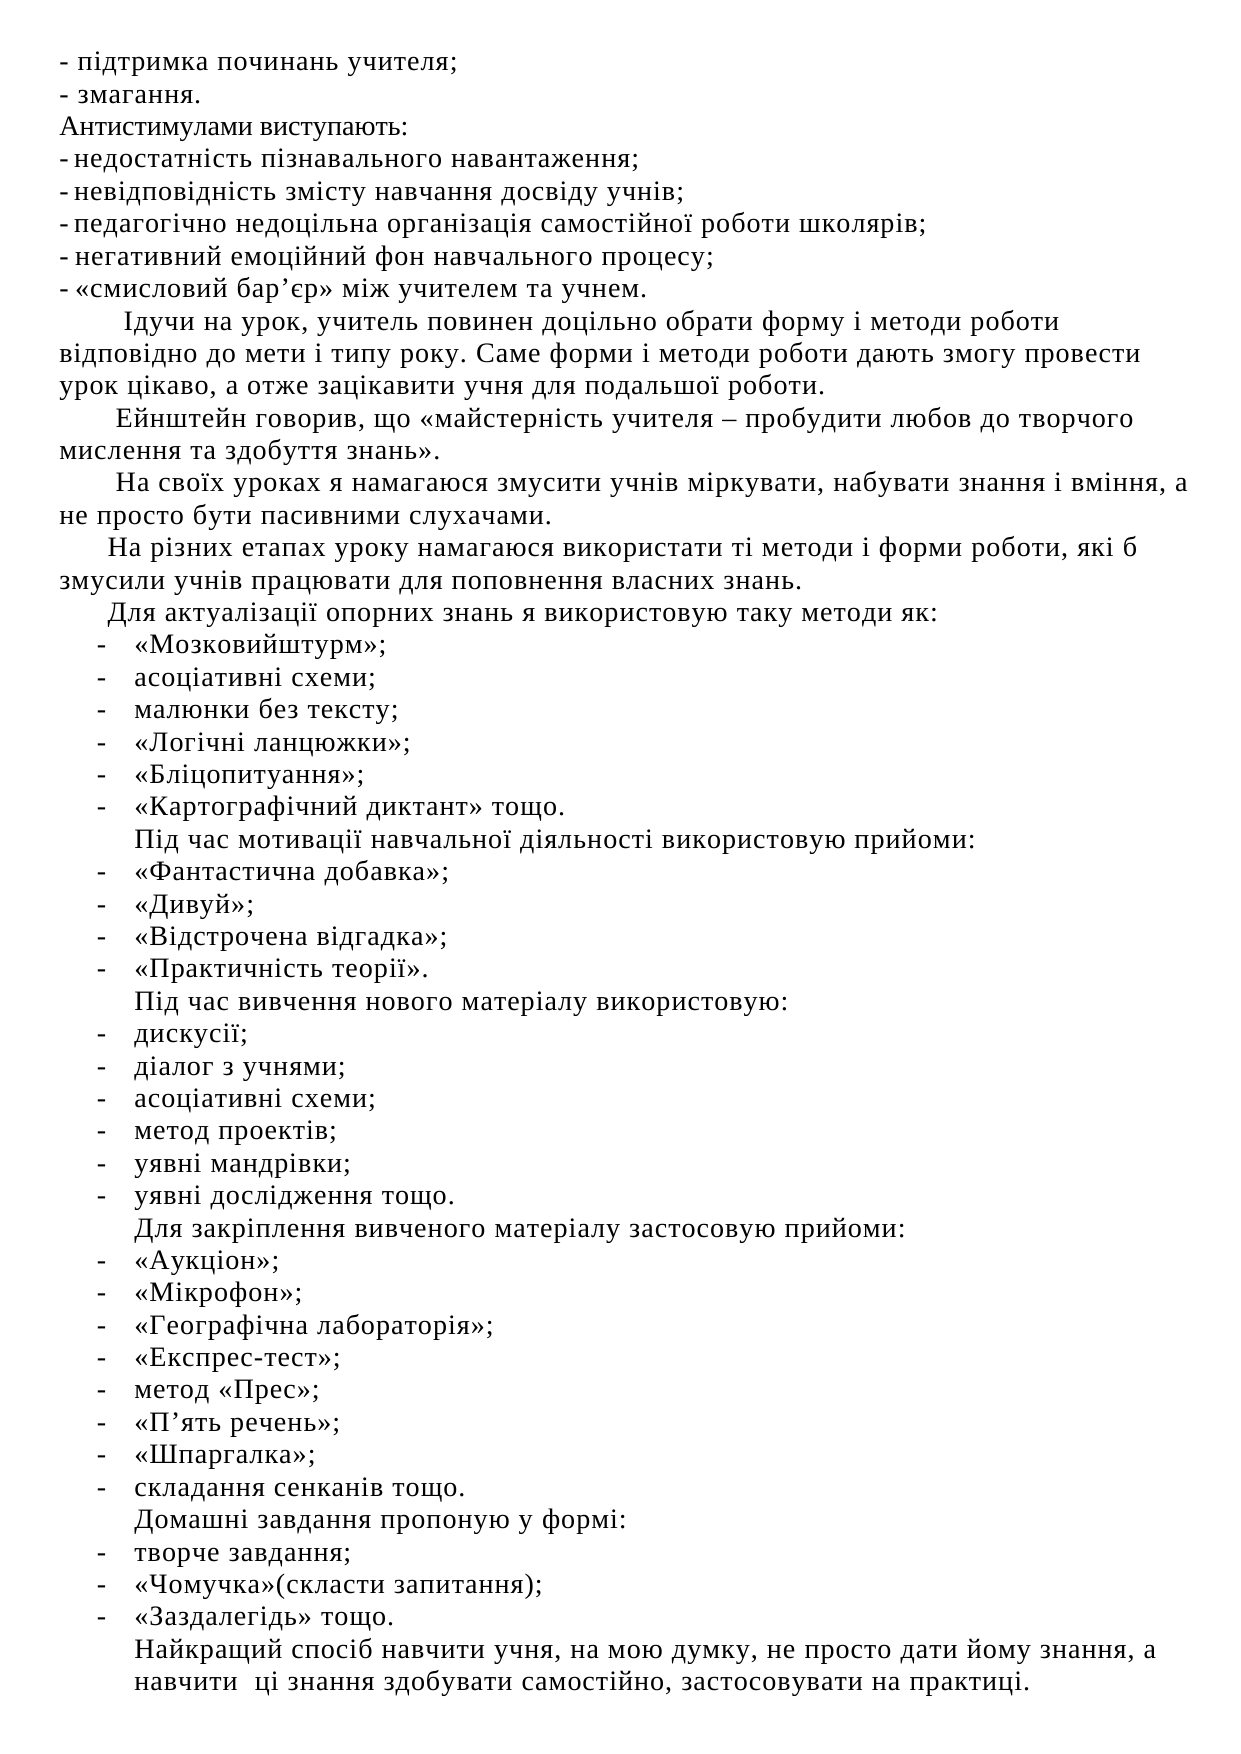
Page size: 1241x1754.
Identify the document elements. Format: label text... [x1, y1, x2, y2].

list «Аукціон»; [97, 1243, 1196, 1275]
list метод проектів; [97, 1113, 1196, 1146]
text Антистимулами виступають: [59, 109, 1196, 142]
list «Експрес-тест»; [97, 1340, 1196, 1373]
text На своїх уроках я намагаюся змусити учнів міркувати, набувати знання і вміння, а не просто бути пасивними слухачами. [59, 466, 1196, 530]
list педагогічно недоцільна організація самостійної роботи школярів; [59, 206, 1196, 239]
text - підтримка починань учителя; [59, 44, 1196, 77]
list «Географічна лабораторія»; [97, 1308, 1196, 1340]
list малюнки без тексту; [97, 692, 1196, 725]
list «П’ять речень»; [97, 1405, 1196, 1437]
text Найкращий спосіб навчити учня, на мою думку, не просто дати йому знання, а навчити ці знання здобувати самостійно, застосовувати на практиці. [134, 1632, 1196, 1697]
list «смисловий бар’єр» між учителем та учнем. [59, 271, 1196, 303]
text Під час мотивації навчальної діяльності використовую прийоми: [134, 822, 1196, 854]
text Ейнштейн говорив, що «майстерність учителя – пробудити любов до творчого мислення та здобуття знань». [59, 401, 1196, 466]
list діалог з учнями; [97, 1049, 1196, 1081]
list недостатність пізнавального навантаження; [59, 142, 1196, 174]
list «Чомучка»(скласти запитання); [97, 1567, 1196, 1599]
list «Дивуй»; [97, 887, 1196, 919]
text Для актуалізації опорних знань я використовую таку методи як: [59, 595, 1196, 627]
list дискусії; [97, 1016, 1196, 1049]
text - змагання. [59, 77, 1196, 109]
list негативний емоційний фон навчального процесу; [59, 239, 1196, 271]
text Домашні завдання пропоную у формі: [134, 1502, 1196, 1534]
list уявні дослідження тощо. [97, 1178, 1196, 1211]
list «Заздалегідь» тощо. [97, 1599, 1196, 1632]
text Під час вивчення нового матеріалу використовую: [134, 984, 1196, 1016]
list «Практичність теорії». [97, 951, 1196, 984]
list «Шпаргалка»; [97, 1437, 1196, 1470]
list творче завдання; [97, 1534, 1196, 1567]
list невідповідність змісту навчання досвіду учнів; [59, 174, 1196, 206]
text Для закріплення вивченого матеріалу застосовую прийоми: [134, 1211, 1196, 1243]
list «Логічні ланцюжки»; [97, 725, 1196, 757]
text На різних етапах уроку намагаюся використати ті методи і форми роботи, які б змусили учнів працювати для поповнення власних знань. [59, 530, 1196, 595]
list «Фантастична добавка»; [97, 854, 1196, 887]
list «Картографічний диктант» тощо. [97, 789, 1196, 822]
list асоціативні схеми; [97, 660, 1196, 692]
list «Бліцопитуання»; [97, 757, 1196, 789]
list «Відстрочена відгадка»; [97, 919, 1196, 951]
list уявні мандрівки; [97, 1146, 1196, 1178]
list «Мікрофон»; [97, 1275, 1196, 1308]
text Ідучи на урок, учитель повинен доцільно обрати форму і методи роботи відповідно до мети і типу року. Саме форми і методи роботи дають змогу провести урок цікаво, а отже зацікавити учня для подальшої роботи. [59, 303, 1196, 401]
list асоціативні схеми; [97, 1081, 1196, 1113]
list складання сенканів тощо. [97, 1470, 1196, 1502]
list «Мозковийштурм»; [97, 627, 1196, 660]
list метод «Прес»; [97, 1373, 1196, 1405]
